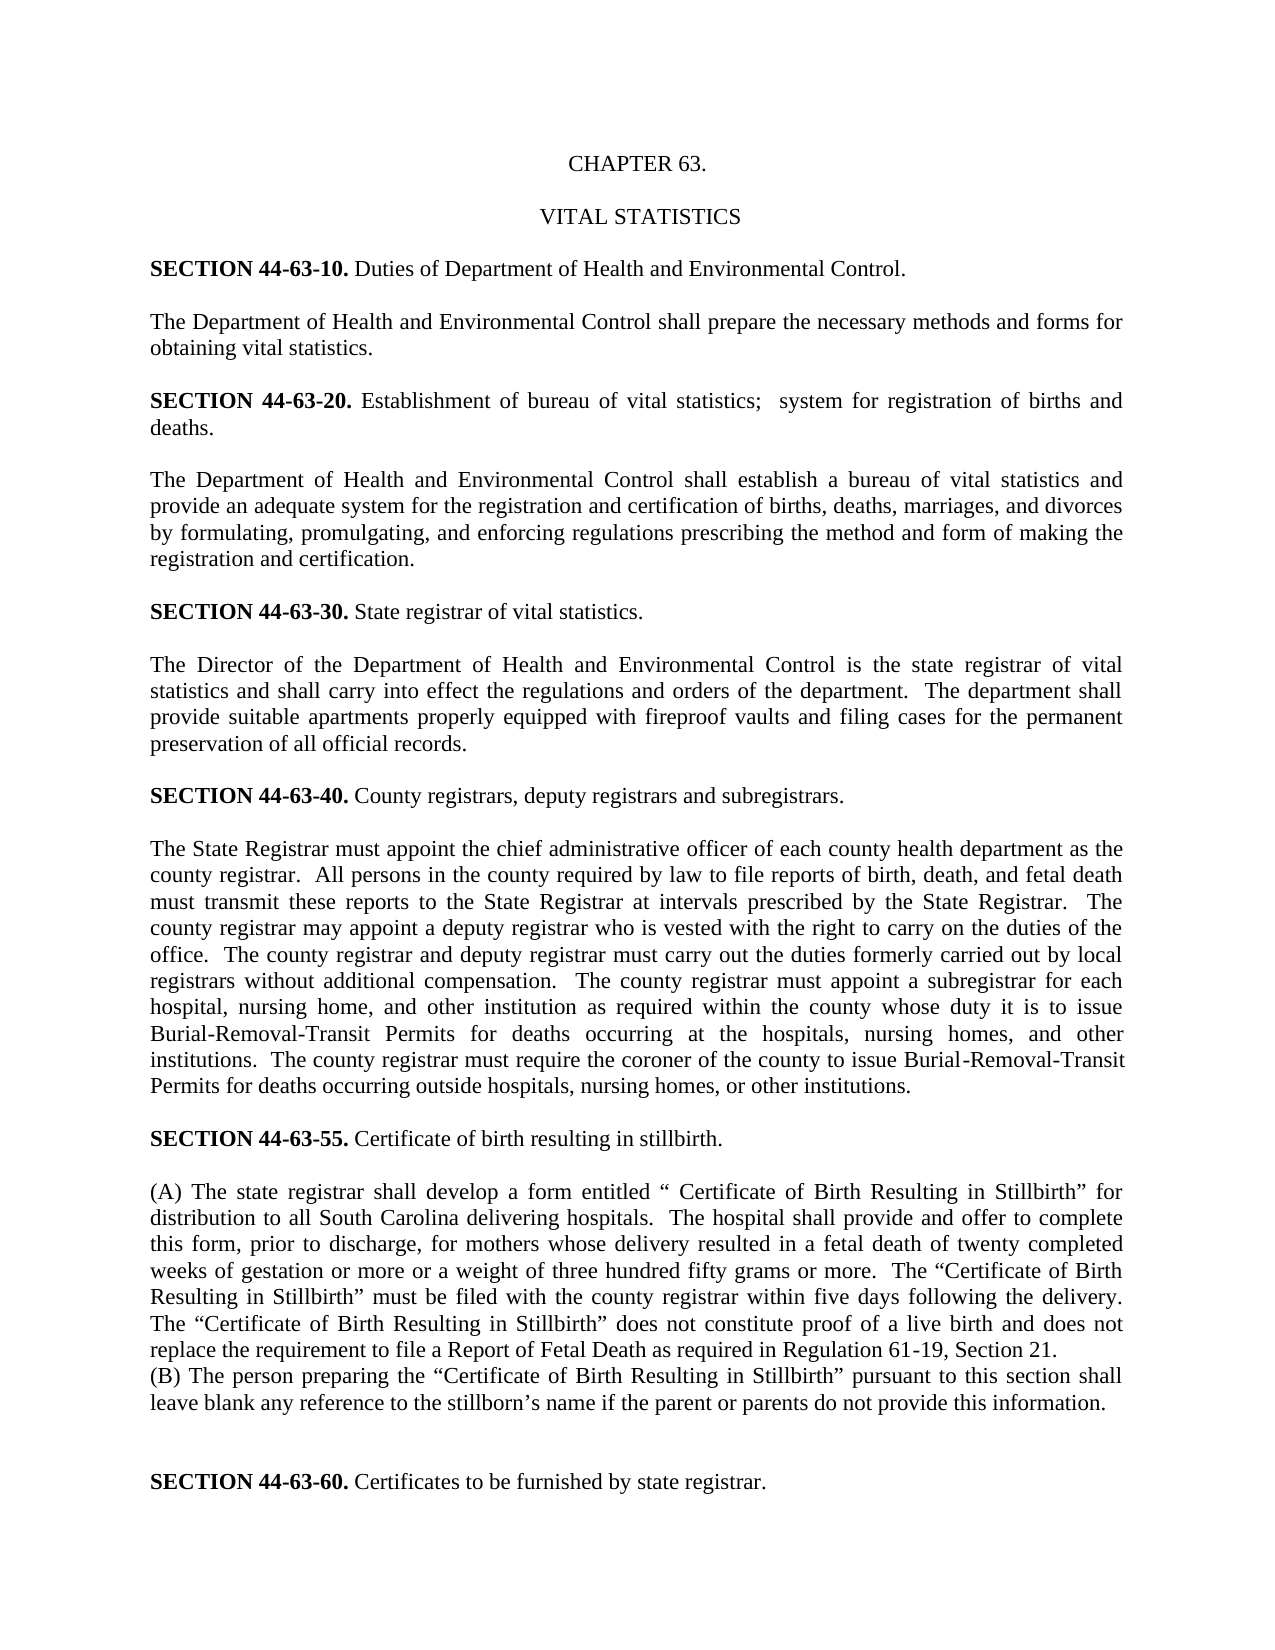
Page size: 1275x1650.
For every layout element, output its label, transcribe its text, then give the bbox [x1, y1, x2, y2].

text SECTION 44-63-10. Duties of Department of Health and Environmental Control. [150, 255, 1125, 282]
text SECTION 44-63-40. County registrars, deputy registrars and subregistrars. [150, 782, 1125, 809]
text SECTION 44-63-30. State registrar of vital statistics. [150, 598, 1125, 624]
text The Department of Health and Environmental Control shall establish a bureau of vital statistics and provide an adequate system for the registration and certification of births, deaths, marriages, and divorces by formulating, promulgating, and enforcing regulations prescribing the method and form of making the registration and certification. [150, 466, 1125, 572]
text SECTION 44-63-60. Certificates to be furnished by state registrar. [150, 1468, 1125, 1494]
text (A) The state registrar shall develop a form entitled “ Certificate of Birth Resulting in Stillbirth” for distribution to all South Carolina delivering hospitals. The hospital shall provide and offer to complete this form, prior to discharge, for mothers whose delivery resulted in a fetal death of twenty completed weeks of gestation or more or a weight of three hundred fifty grams or more. The “Certificate of Birth Resulting in Stillbirth” must be filed with the county registrar within five days following the delivery. The “Certificate of Birth Resulting in Stillbirth” does not constitute proof of a live birth and does not replace the requirement to file a Report of Fetal Death as required in Regulation 61-19, Section 21. [150, 1178, 1125, 1362]
text SECTION 44-63-55. Certificate of birth resulting in stillbirth. [150, 1125, 1125, 1151]
text VITAL STATISTICS [150, 203, 1125, 229]
text The Department of Health and Environmental Control shall prepare the necessary methods and forms for obtaining vital statistics. [150, 308, 1125, 361]
text The State Registrar must appoint the chief administrative officer of each county health department as the county registrar. All persons in the county required by law to file reports of birth, death, and fetal death must transmit these reports to the State Registrar at intervals prescribed by the State Registrar. The county registrar may appoint a deputy registrar who is vested with the right to carry on the duties of the office. The county registrar and deputy registrar must carry out the duties formerly carried out by local registrars without additional compensation. The county registrar must appoint a subregistrar for each hospital, nursing home, and other institution as required within the county whose duty it is to issue Burial-Removal-Transit Permits for deaths occurring at the hospitals, nursing homes, and other institutions. The county registrar must require the coroner of the county to issue Burial-Removal-Transit Permits for deaths occurring outside hospitals, nursing homes, or other institutions. [150, 835, 1125, 1099]
text The Director of the Department of Health and Environmental Control is the state registrar of vital statistics and shall carry into effect the regulations and orders of the department. The department shall provide suitable apartments properly equipped with fireproof vaults and filing cases for the permanent preservation of all official records. [150, 651, 1125, 756]
text CHAPTER 63. [150, 150, 1125, 176]
text (B) The person preparing the “Certificate of Birth Resulting in Stillbirth” pursuant to this section shall leave blank any reference to the stillborn’s name if the parent or parents do not provide this information. [150, 1362, 1125, 1415]
text SECTION 44-63-20. Establishment of bureau of vital statistics; system for registration of births and deaths. [150, 387, 1125, 440]
